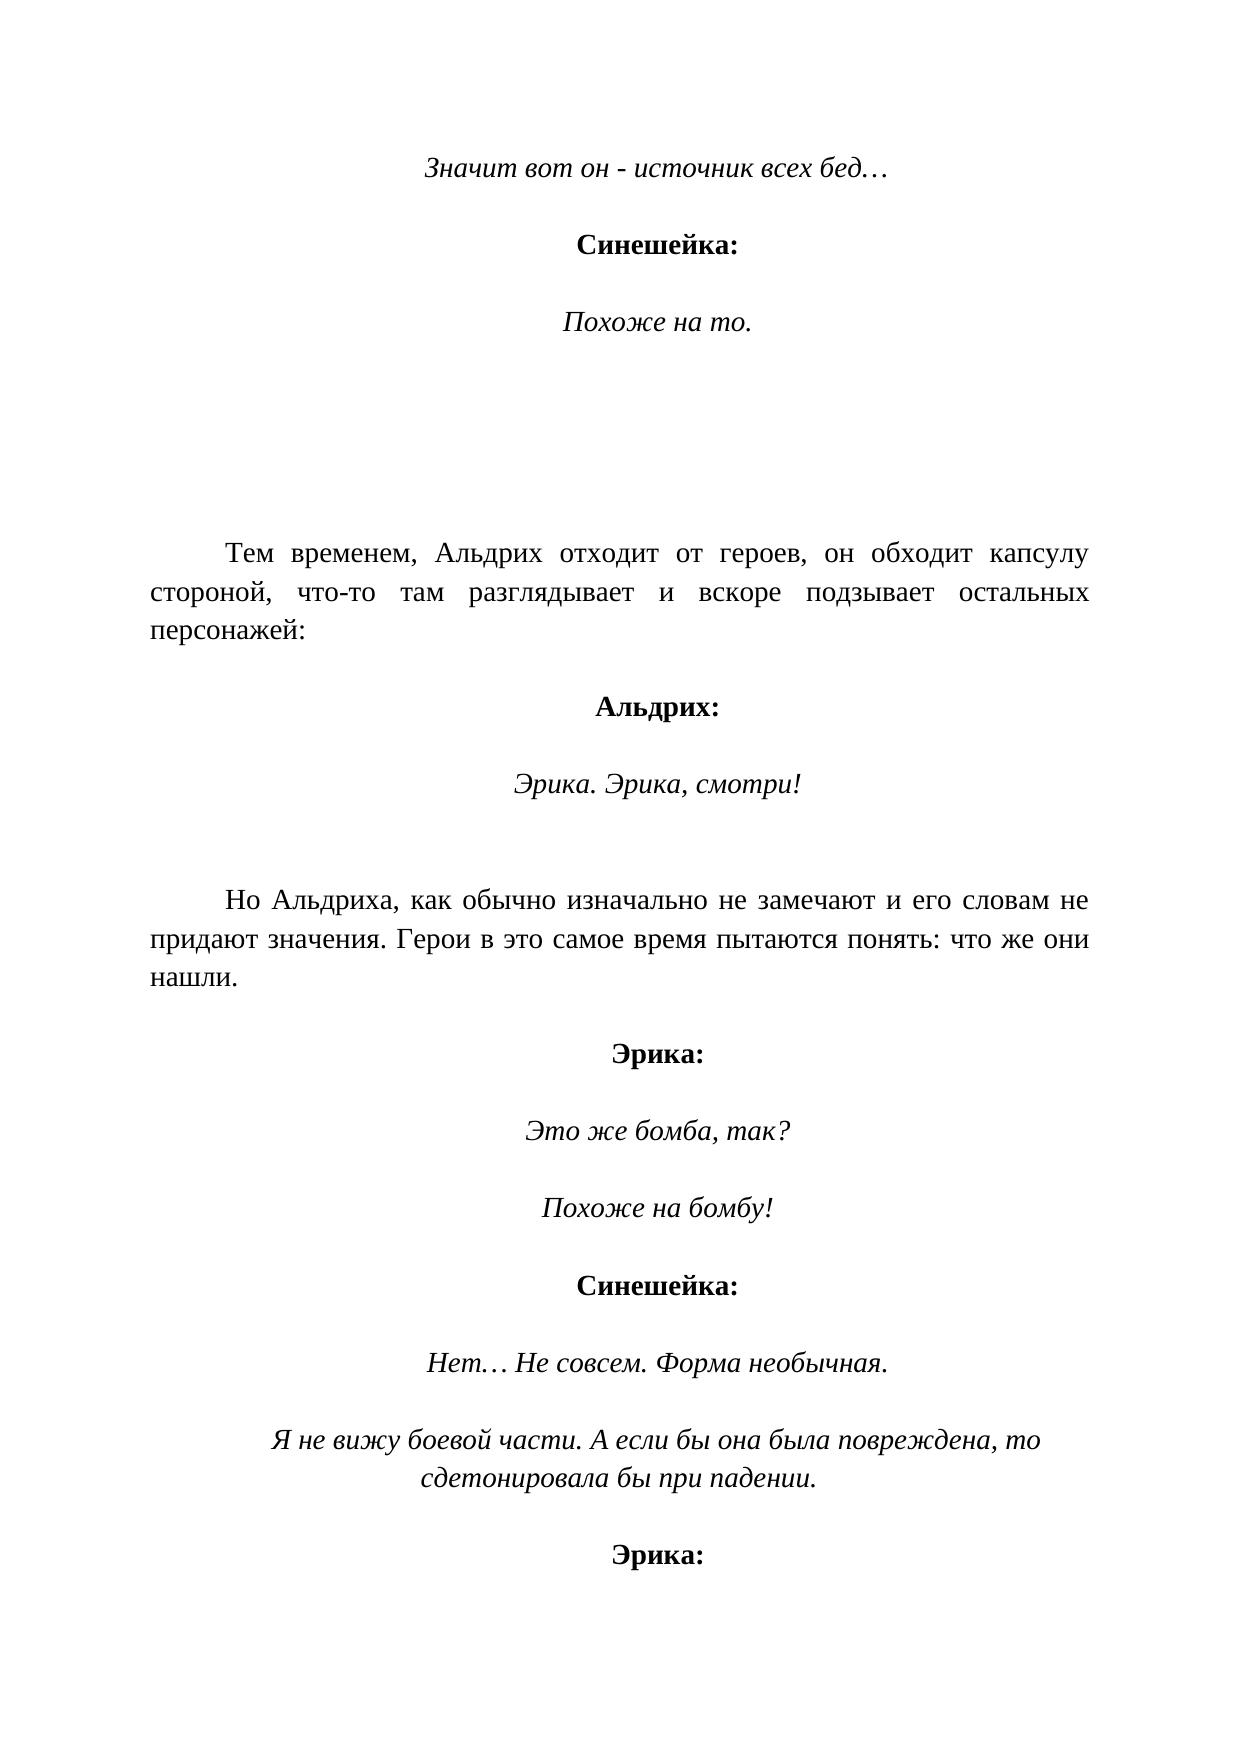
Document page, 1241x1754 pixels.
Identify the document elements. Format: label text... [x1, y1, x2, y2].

text Синешейка: [150, 227, 1090, 261]
text Эрика: [150, 1036, 1090, 1070]
text Тем временем, Альдрих отходит от героев, он обходит капсулу стороной, что-то там разглядывает и вскоре подзывает остальных персонажей: [150, 535, 1090, 646]
text Эрика. Эрика, смотри! [150, 767, 1090, 800]
text Нет… Не совсем. Форма необычная. [150, 1345, 1090, 1378]
text Похоже на бомбу! [150, 1191, 1090, 1224]
text Альдрих: [150, 689, 1090, 723]
text Похоже на то. [150, 304, 1090, 338]
text Я не вижу боевой части. А если бы она была повреждена, то сдетонировала бы при падении. [150, 1422, 1090, 1494]
text Но Альдриха, как обычно изначально не замечают и его словам не придают значения. Герои в это самое время пытаются понять: что же они нашли. [150, 882, 1090, 993]
text Это же бомба, так? [150, 1113, 1090, 1147]
text Синешейка: [150, 1268, 1090, 1301]
text Значит вот он - источник всех бед… [150, 150, 1090, 183]
text Эрика: [150, 1537, 1090, 1571]
